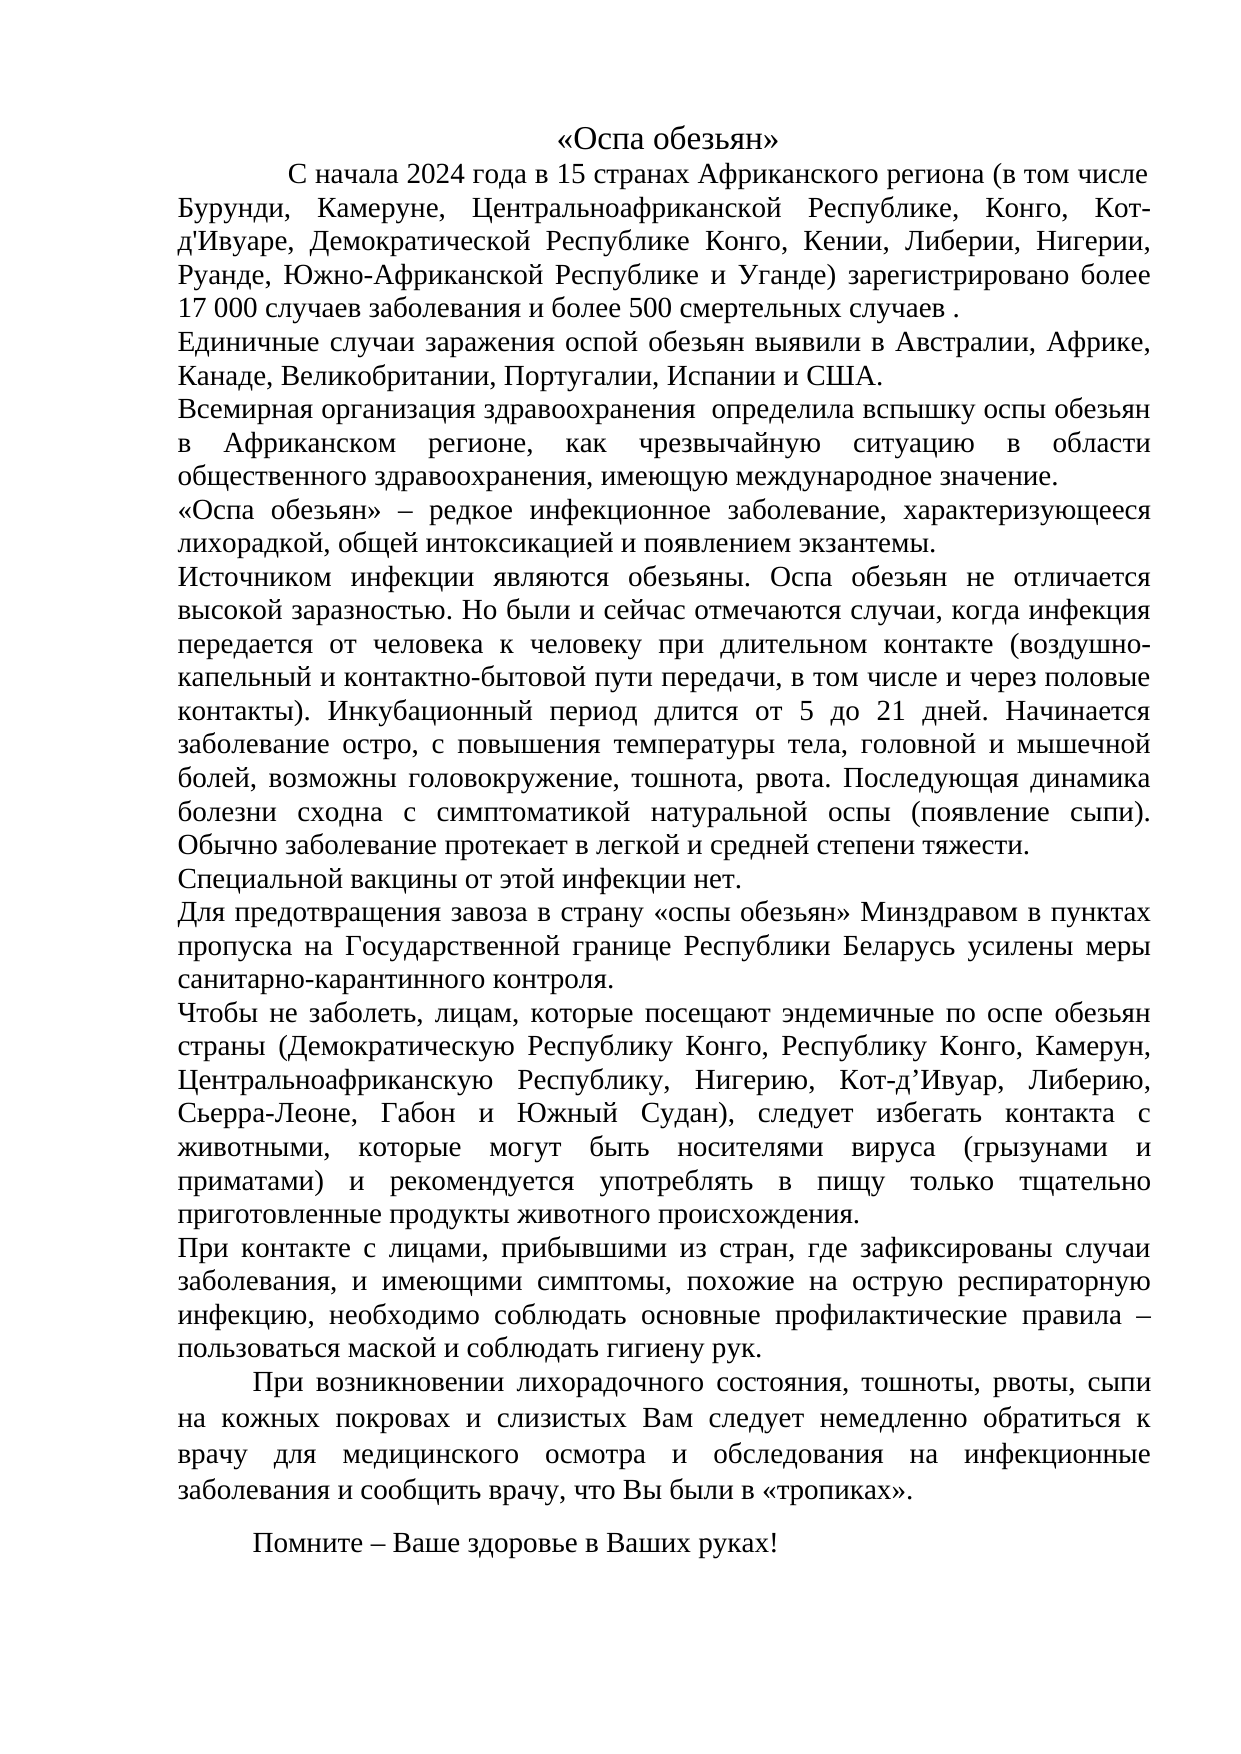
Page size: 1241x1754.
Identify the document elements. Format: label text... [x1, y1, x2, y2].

text При возникновении лихорадочного состояния, тошноты, рвоты, сыпи на кожных покровах и слизистых Вам следует немедленно обратиться к врачу для медицинского осмотра и обследования на инфекционные заболевания и сообщить врачу, что Вы были в «тропиках». [177, 1364, 1152, 1506]
text Чтобы не заболеть, лицам, которые посещают эндемичные по оспе обезьян страны (Демократическую Республику Конго, Республику Конго, Камерун, Центральноафриканскую Республику, Нигерию, Кот-д’Ивуар, Либерию, Сьерра-Леоне, Габон и Южный Судан), следует избегать контакта с животными, которые могут быть носителями вируса (грызунами и приматами) и рекомендуется употреблять в пищу только тщательно приготовленные продукты животного происхождения. [177, 995, 1152, 1230]
text С начала 2024 года в 15 странах Африканского региона (в том числе Бурунди, Камеруне, Центральноафриканской Республике, Конго, Кот-д'Ивуаре, Демократической Республике Конго, Кении, Либерии, Нигерии, Руанде, Южно-Африканской Республике и Уганде) зарегистрировано более 17 000 случаев заболевания и более 500 смертельных случаев . [177, 156, 1152, 324]
text Для предотвращения завоза в страну «оспы обезьян» Минздравом в пунктах пропуска на Государственной границе Республики Беларусь усилены меры санитарно-карантинного контроля. [177, 894, 1152, 995]
text Помните – Ваше здоровье в Ваших руках! [177, 1525, 1152, 1559]
text «Оспа обезьян» – редкое инфекционное заболевание, характеризующееся лихорадкой, общей интоксикацией и появлением экзантемы. [177, 492, 1152, 559]
text При контакте с лицами, прибывшими из стран, где зафиксированы случаи заболевания, и имеющими симптомы, похожие на острую респираторную инфекцию, необходимо соблюдать основные профилактические правила – пользоваться маской и соблюдать гигиену рук. [177, 1230, 1152, 1364]
text Единичные случаи заражения оспой обезьян выявили в Австралии, Африке, Канаде, Великобритании, Португалии, Испании и США. [177, 324, 1152, 391]
text «Оспа обезьян» [177, 118, 1152, 156]
text Всемирная организация здравоохранения определила вспышку оспы обезьян в Африканском регионе, как чрезвычайную ситуацию в области общественного здравоохранения, имеющую международное значение. [177, 391, 1152, 492]
text Специальной вакцины от этой инфекции нет. [177, 861, 1152, 894]
text Источником инфекции являются обезьяны. Оспа обезьян не отличается высокой заразностью. Но были и сейчас отмечаются случаи, когда инфекция передается от человека к человеку при длительном контакте (воздушно-капельный и контактно-бытовой пути передачи, в том числе и через половые контакты). Инкубационный период длится от 5 до 21 дней. Начинается заболевание остро, с повышения температуры тела, головной и мышечной болей, возможны головокружение, тошнота, рвота. Последующая динамика болезни сходна с симптоматикой натуральной оспы (появление сыпи). Обычно заболевание протекает в легкой и средней степени тяжести. [177, 559, 1152, 861]
